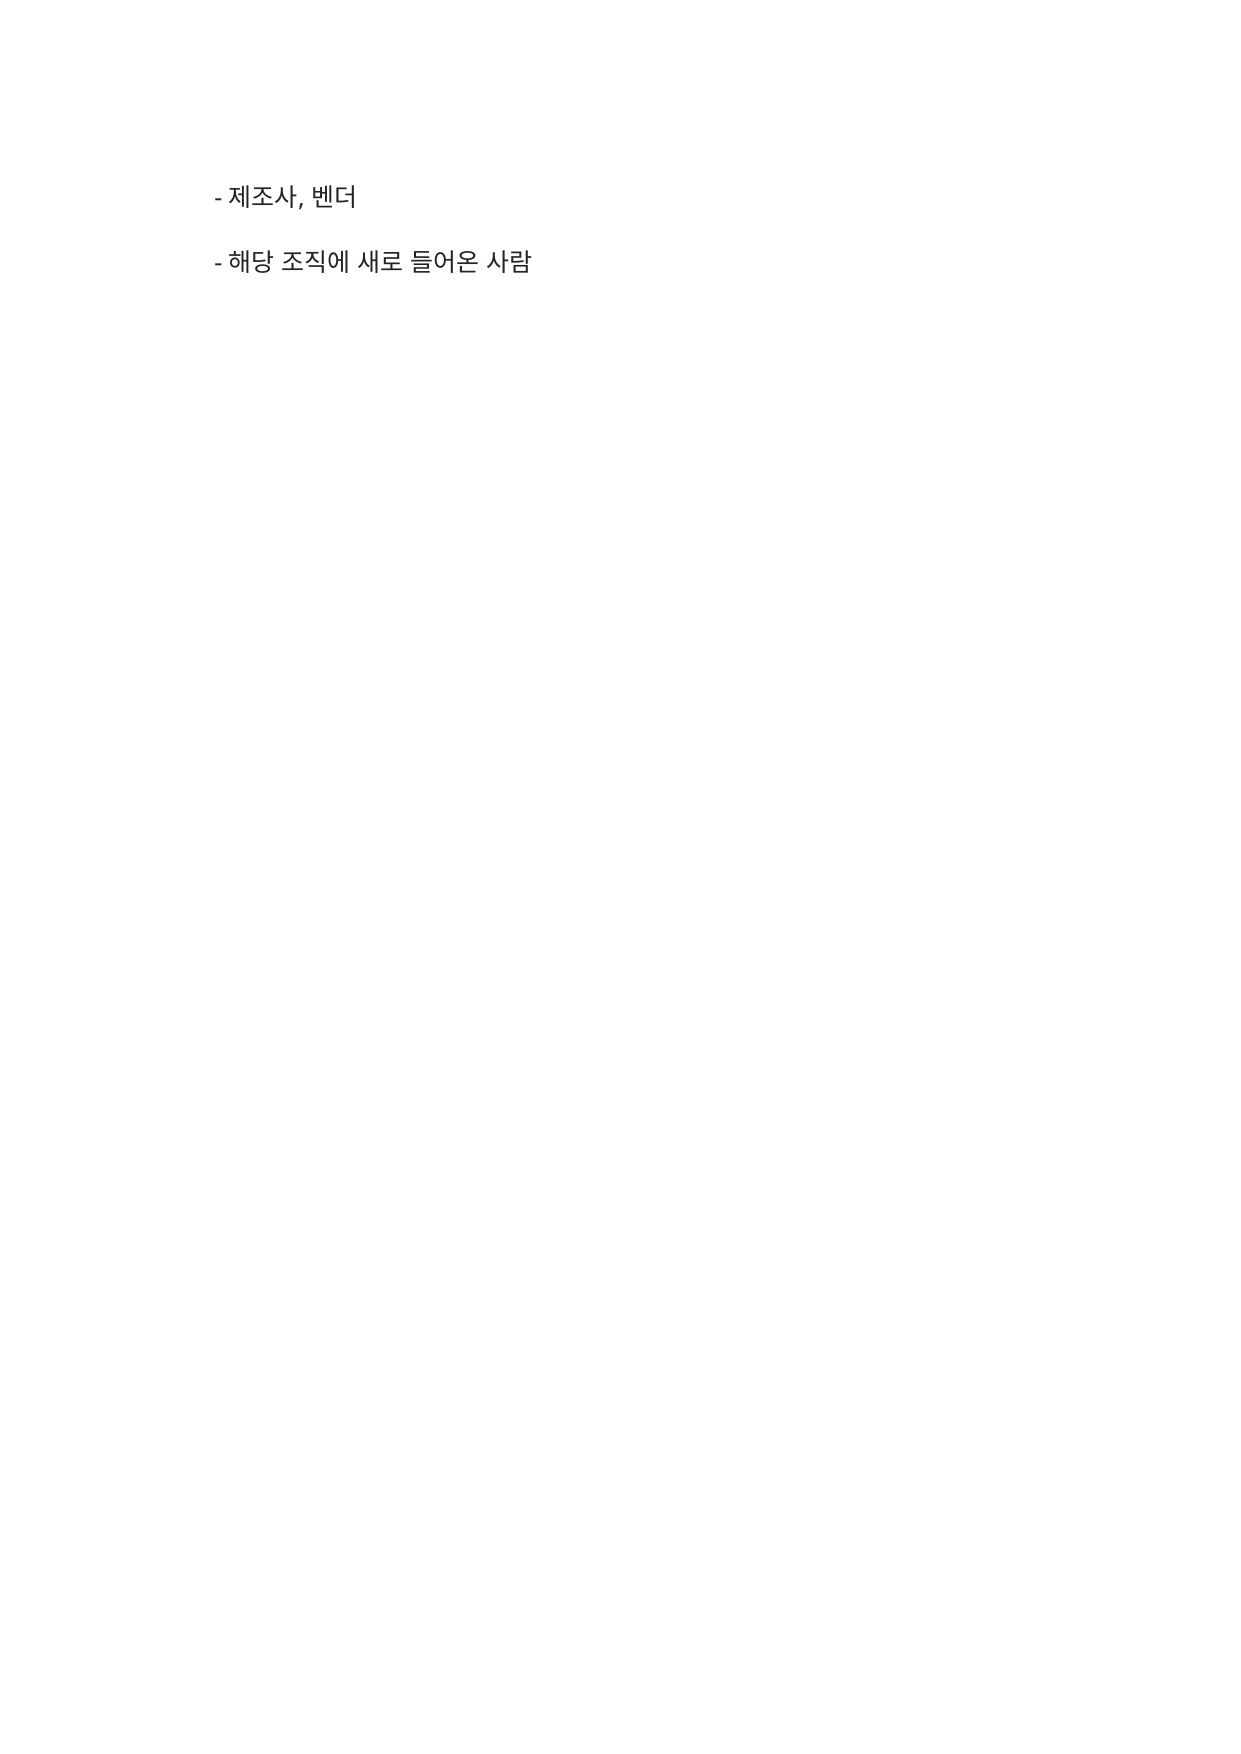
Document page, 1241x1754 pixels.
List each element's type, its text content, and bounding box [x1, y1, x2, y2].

text - 해당 조직에 새로 들어온 사람 [214, 243, 1090, 279]
text - 제조사, 벤더 [214, 177, 1090, 213]
